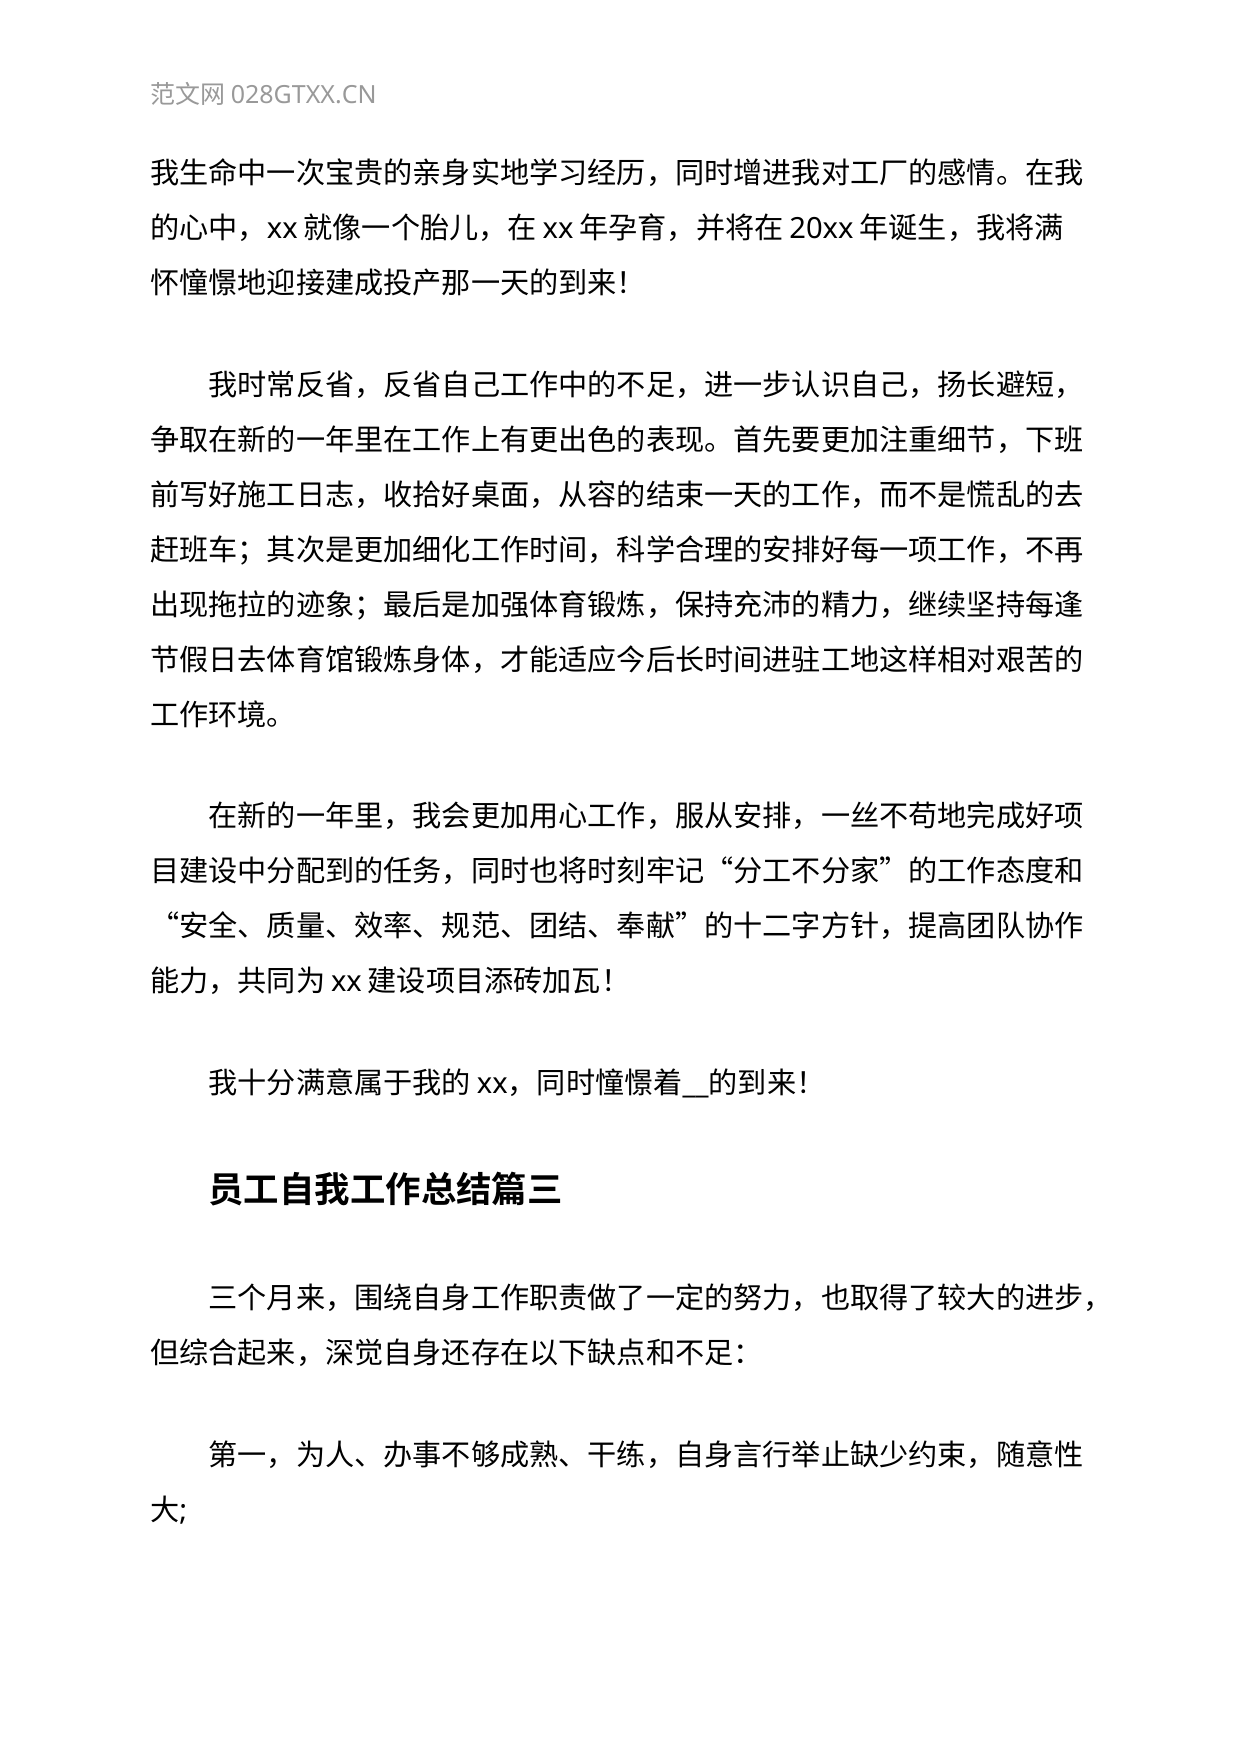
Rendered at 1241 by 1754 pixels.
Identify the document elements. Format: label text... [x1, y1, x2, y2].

text 我十分满意属于我的xx，同时憧憬着__的到来！ [150, 1059, 1090, 1102]
text 第一，为人、办事不够成熟、干练，自身言行举止缺少约束，随意性大; [150, 1432, 1090, 1529]
text 员工自我工作总结篇三 [150, 1161, 1090, 1213]
text 我时常反省，反省自己工作中的不足，进一步认识自己，扬长避短，争取在新的一年里在工作上有更出色的表现。首先要更加注重细节，下班前写好施工日志，收拾好桌面，从容的结束一天的工作，而不是慌乱的去赶班车；其次是更加细化工作时间，科学合理的安排好每一项工作，不再出现拖拉的迹象；最后是加强体育锻炼，保持充沛的精力，继续坚持每逢节假日去体育馆锻炼身体，才能适应今后长时间进驻工地这样相对艰苦的工作环境。 [150, 362, 1090, 733]
text 三个月来，围绕自身工作职责做了一定的努力，也取得了较大的进步，但综合起来，深觉自身还存在以下缺点和不足： [150, 1275, 1090, 1372]
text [150, 150, 1090, 302]
text 在新的一年里，我会更加用心工作，服从安排，一丝不苟地完成好项目建设中分配到的任务，同时也将时刻牢记“分工不分家”的工作态度和“安全、质量、效率、规范、团结、奉献”的十二字方针，提高团队协作能力，共同为xx建设项目添砖加瓦！ [150, 793, 1090, 1000]
